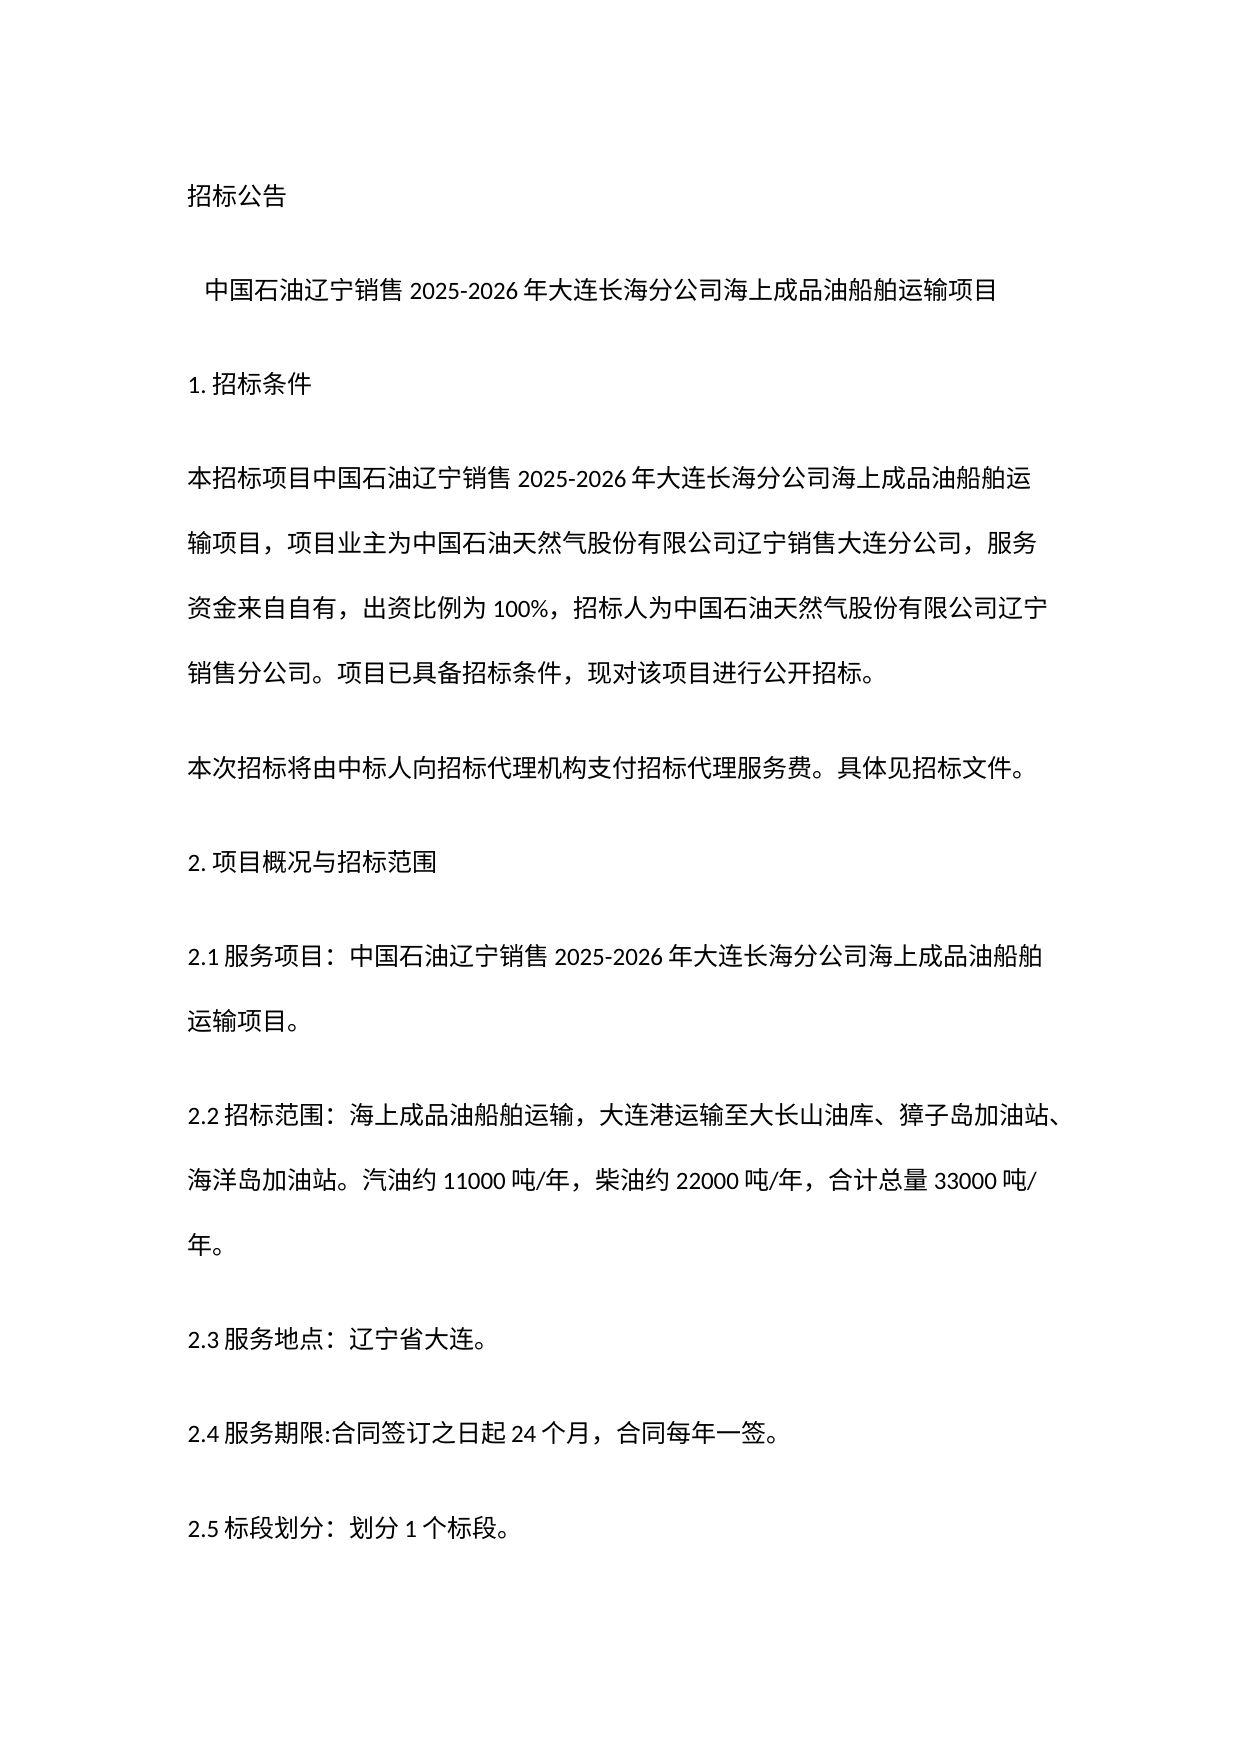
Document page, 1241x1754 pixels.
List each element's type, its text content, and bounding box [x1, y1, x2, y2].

text 本招标项目中国石油辽宁销售2025-2026年大连长海分公司海上成品油船舶运输项目，项目业主为中国石油天然气股份有限公司辽宁销售大连分公司，服务资金来自自有，出资比例为100%，招标人为中国石油天然气股份有限公司辽宁销售分公司。项目已具备招标条件，现对该项目进行公开招标。 [187, 444, 1053, 704]
text 2.2招标范围：海上成品油船舶运输，大连港运输至大长山油库、獐子岛加油站、海洋岛加油站。汽油约11000吨/年，柴油约22000吨/年，合计总量33000吨/年。 [187, 1081, 1053, 1276]
text 2.3服务地点：辽宁省大连。 [187, 1305, 1053, 1370]
text 2. 项目概况与招标范围 [187, 828, 1053, 893]
text 本次招标将由中标人向招标代理机构支付招标代理服务费。具体见招标文件。 [187, 734, 1053, 799]
text 中国石油辽宁销售2025-2026年大连长海分公司海上成品油船舶运输项目 [187, 256, 1053, 321]
text 2.5标段划分：划分1个标段。 [187, 1494, 1053, 1559]
text 1. 招标条件 [187, 350, 1053, 415]
text 招标公告 [187, 162, 1053, 227]
text 2.1服务项目：中国石油辽宁销售2025-2026年大连长海分公司海上成品油船舶运输项目。 [187, 922, 1053, 1052]
text 2.4服务期限:合同签订之日起24个月，合同每年一签。 [187, 1399, 1053, 1464]
